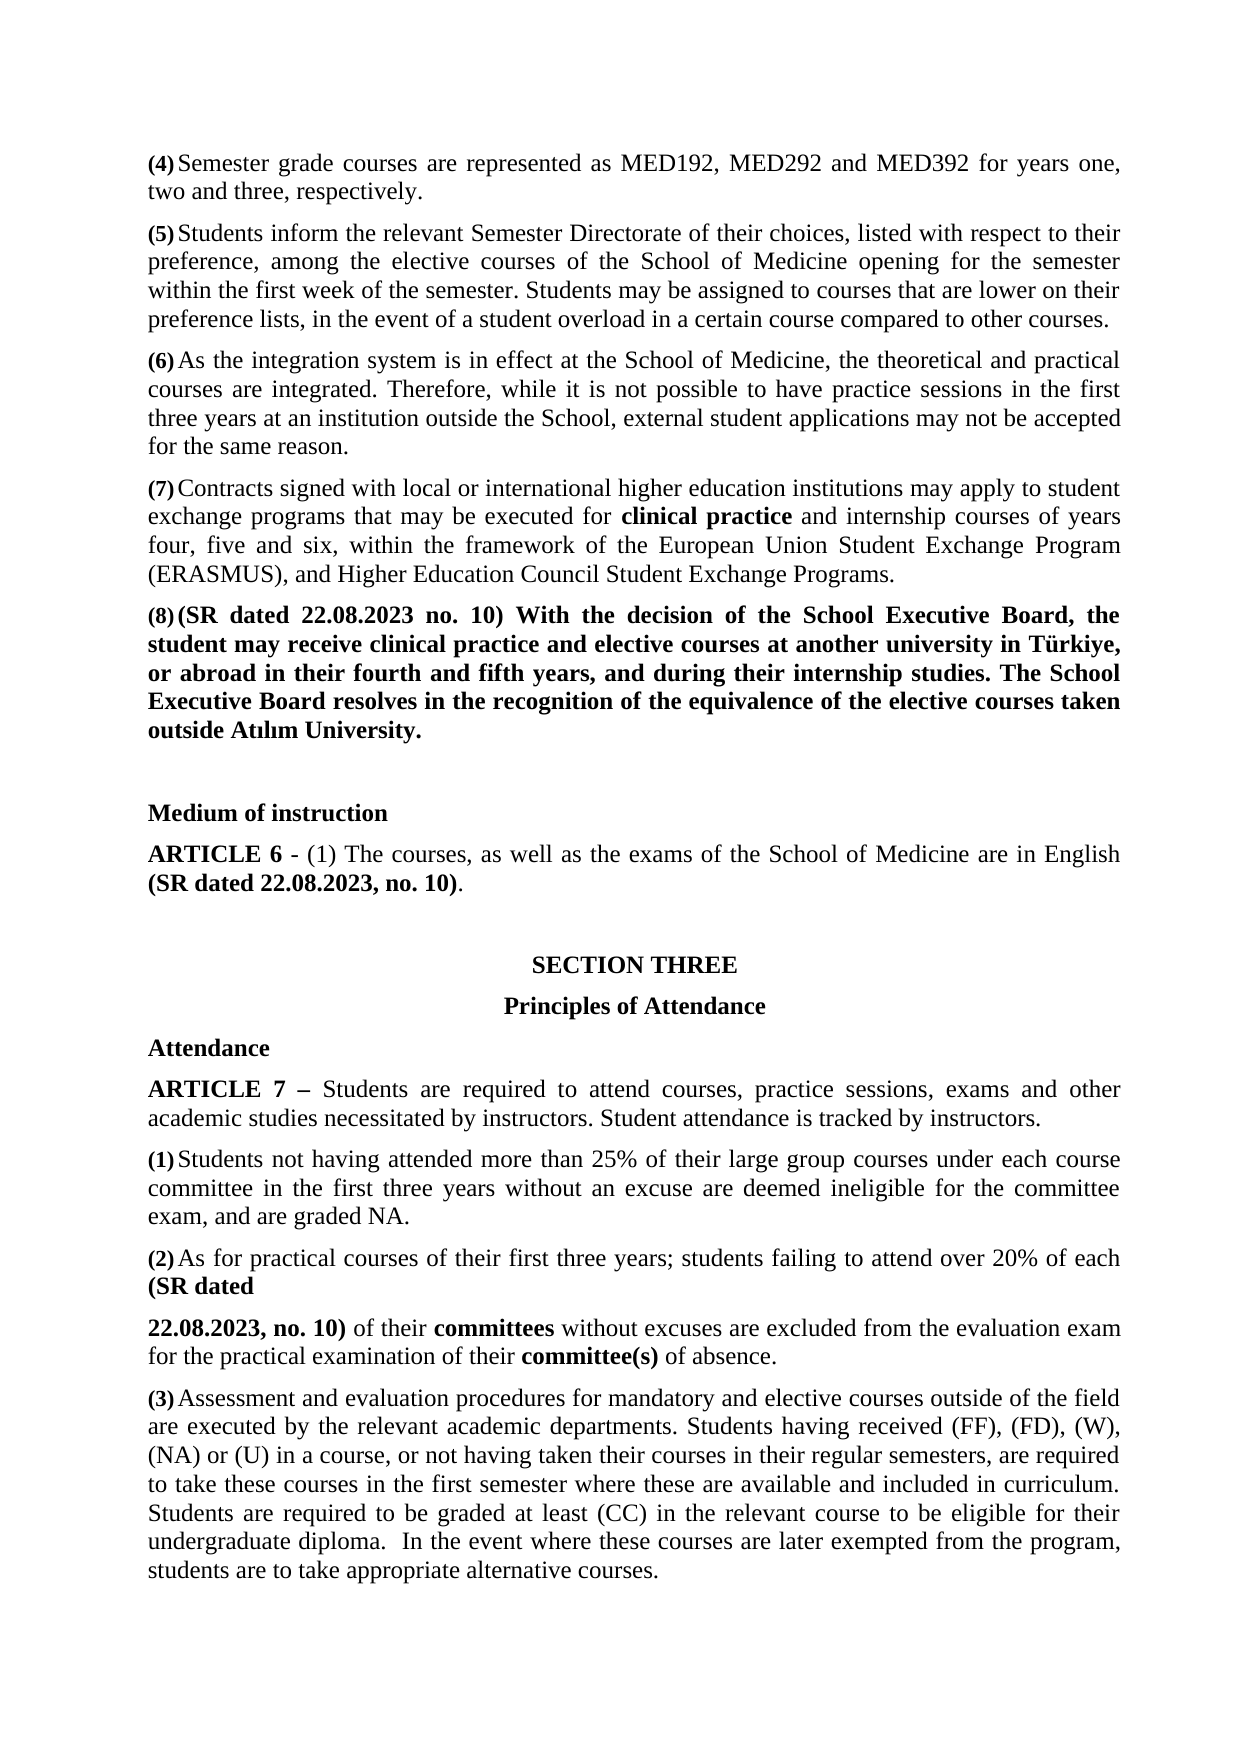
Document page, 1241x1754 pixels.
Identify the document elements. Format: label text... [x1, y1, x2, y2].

text ARTICLE 6 - (1) The courses, as well as the exams of the School of Medicine are in English (SR dated 22.08.2023, no. 10). [148, 839, 1122, 896]
list Contracts signed with local or international higher education institutions may apply to student exchange programs that may be executed for clinical practice and internship courses of years four, five and six, within the framework of the European Union Student Exchange Program (ERASMUS), and Higher Education Council Student Exchange Programs. [148, 473, 1122, 588]
list As for practical courses of their first three years; students failing to attend over 20% of each (SR dated [148, 1243, 1122, 1300]
subtitle (SR dated 22.08.2023 no. 10) With the decision of the School Executive Board, the student may receive clinical practice and elective courses at another university in Türkiye, or abroad in their fourth and fifth years, and during their internship studies. The School Executive Board resolves in the recognition of the equivalence of the elective courses taken outside Atılım University. [148, 600, 1122, 744]
list Students inform the relevant Semester Directorate of their choices, listed with respect to their preference, among the elective courses of the School of Medicine opening for the semester within the first week of the semester. Students may be assigned to courses that are lower on their preference lists, in the event of a student overload in a certain course compared to other courses. [148, 218, 1122, 333]
text Principles of Attendance [148, 991, 1122, 1020]
text ARTICLE 7 – Students are required to attend courses, practice sessions, exams and other academic studies necessitated by instructors. Student attendance is tracked by instructors. [148, 1074, 1122, 1131]
list Semester grade courses are represented as MED192, MED292 and MED392 for years one, two and three, respectively. [148, 148, 1122, 205]
list Students not having attended more than 25% of their large group courses under each course committee in the first three years without an excuse are deemed ineligible for the committee exam, and are graded NA. [148, 1144, 1122, 1230]
text Medium of instruction [148, 798, 1122, 826]
list Assessment and evaluation procedures for mandatory and elective courses outside of the field are executed by the relevant academic departments. Students having received (FF), (FD), (W), (NA) or (U) in a course, or not having taken their courses in their regular semesters, are required to take these courses in the first semester where these are available and included in curriculum. Students are required to be graded at least (CC) in the relevant course to be eligible for their undergraduate diploma. In the event where these courses are later exempted from the program, students are to take appropriate alternative courses. [148, 1383, 1122, 1584]
text Attendance [148, 1033, 1122, 1061]
text 22.08.2023, no. 10) of their committees without excuses are excluded from the evaluation exam for the practical examination of their committee(s) of absence. [148, 1313, 1122, 1370]
subtitle SECTION THREE [148, 950, 1122, 979]
list As the integration system is in effect at the School of Medicine, the theoretical and practical courses are integrated. Therefore, while it is not possible to have practice sessions in the first three years at an institution outside the School, external student applications may not be accepted for the same reason. [148, 345, 1122, 460]
